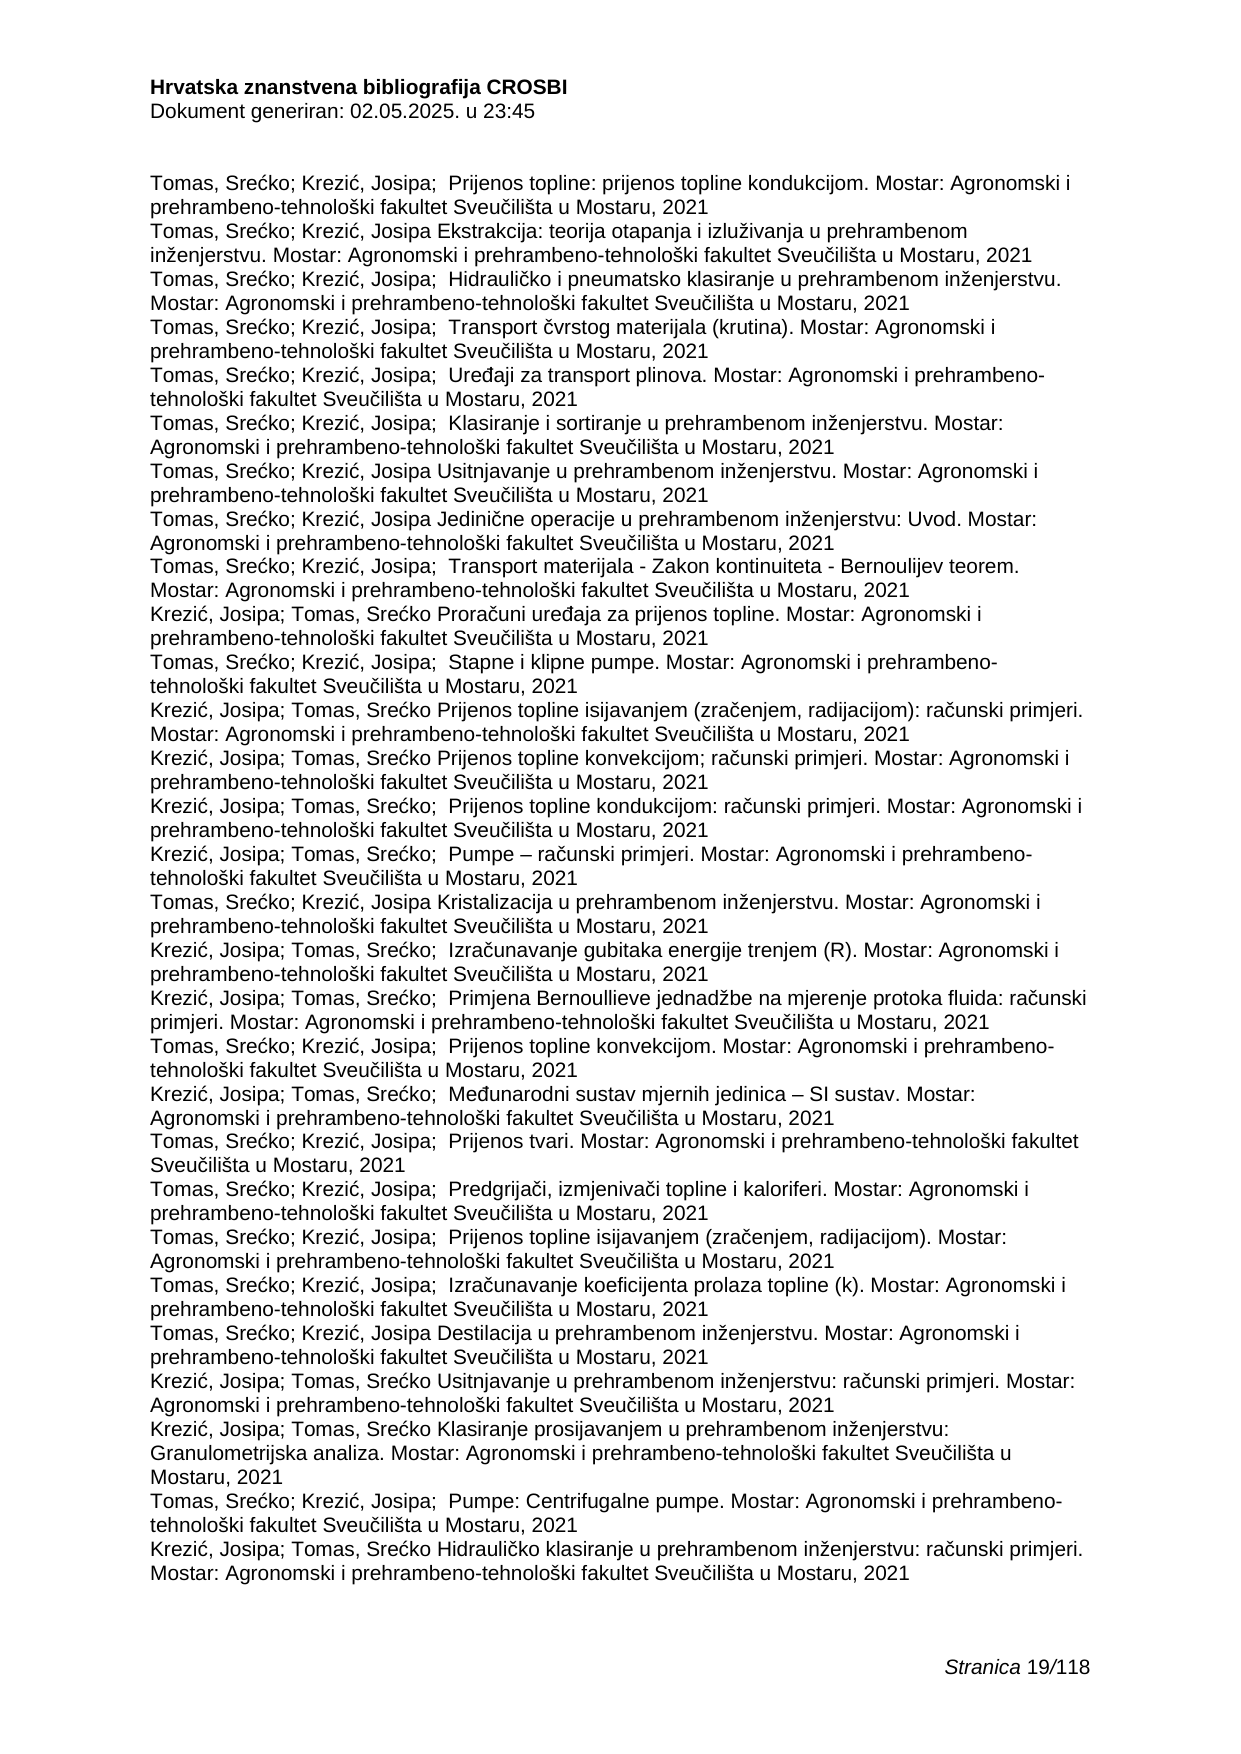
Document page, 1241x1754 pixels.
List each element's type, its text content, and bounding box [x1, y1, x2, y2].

text Krezić, Josipa; Tomas, Srećko; [150, 842, 1090, 890]
text Tomas, Srećko; Krezić, Josipa; [150, 650, 1090, 698]
text Krezić, Josipa; Tomas, Srećko; [150, 938, 1090, 986]
text Tomas, Srećko; Krezić, Josipa; [150, 315, 1090, 363]
text Tomas, Srećko; Krezić, Josipa [150, 890, 1090, 938]
text Krezić, Josipa; Tomas, Srećko; [150, 1081, 1090, 1129]
text Tomas, Srećko; Krezić, Josipa [150, 506, 1090, 554]
text Tomas, Srećko; Krezić, Josipa [150, 458, 1090, 506]
text Krezić, Josipa; Tomas, Srećko [150, 746, 1090, 794]
text Tomas, Srećko; Krezić, Josipa; [150, 1129, 1090, 1177]
text Krezić, Josipa; Tomas, Srećko [150, 602, 1090, 650]
text Tomas, Srećko; Krezić, Josipa; [150, 267, 1090, 315]
text Tomas, Srećko; Krezić, Josipa; [150, 1177, 1090, 1225]
text Tomas, Srećko; Krezić, Josipa; [150, 171, 1090, 219]
text Tomas, Srećko; Krezić, Josipa; [150, 1273, 1090, 1321]
text Tomas, Srećko; Krezić, Josipa; [150, 1225, 1090, 1273]
text Tomas, Srećko; Krezić, Josipa; [150, 554, 1090, 602]
text Krezić, Josipa; Tomas, Srećko [150, 1417, 1090, 1489]
text Tomas, Srećko; Krezić, Josipa; [150, 363, 1090, 411]
text Tomas, Srećko; Krezić, Josipa [150, 1321, 1090, 1369]
text Tomas, Srećko; Krezić, Josipa; [150, 1033, 1090, 1081]
text Tomas, Srećko; Krezić, Josipa; [150, 1489, 1090, 1537]
text Krezić, Josipa; Tomas, Srećko; [150, 986, 1090, 1033]
text Krezić, Josipa; Tomas, Srećko [150, 1369, 1090, 1417]
text Tomas, Srećko; Krezić, Josipa [150, 219, 1090, 267]
text Krezić, Josipa; Tomas, Srećko; [150, 794, 1090, 842]
text Krezić, Josipa; Tomas, Srećko [150, 698, 1090, 746]
text Tomas, Srećko; Krezić, Josipa; [150, 411, 1090, 458]
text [150, 1537, 1090, 1584]
